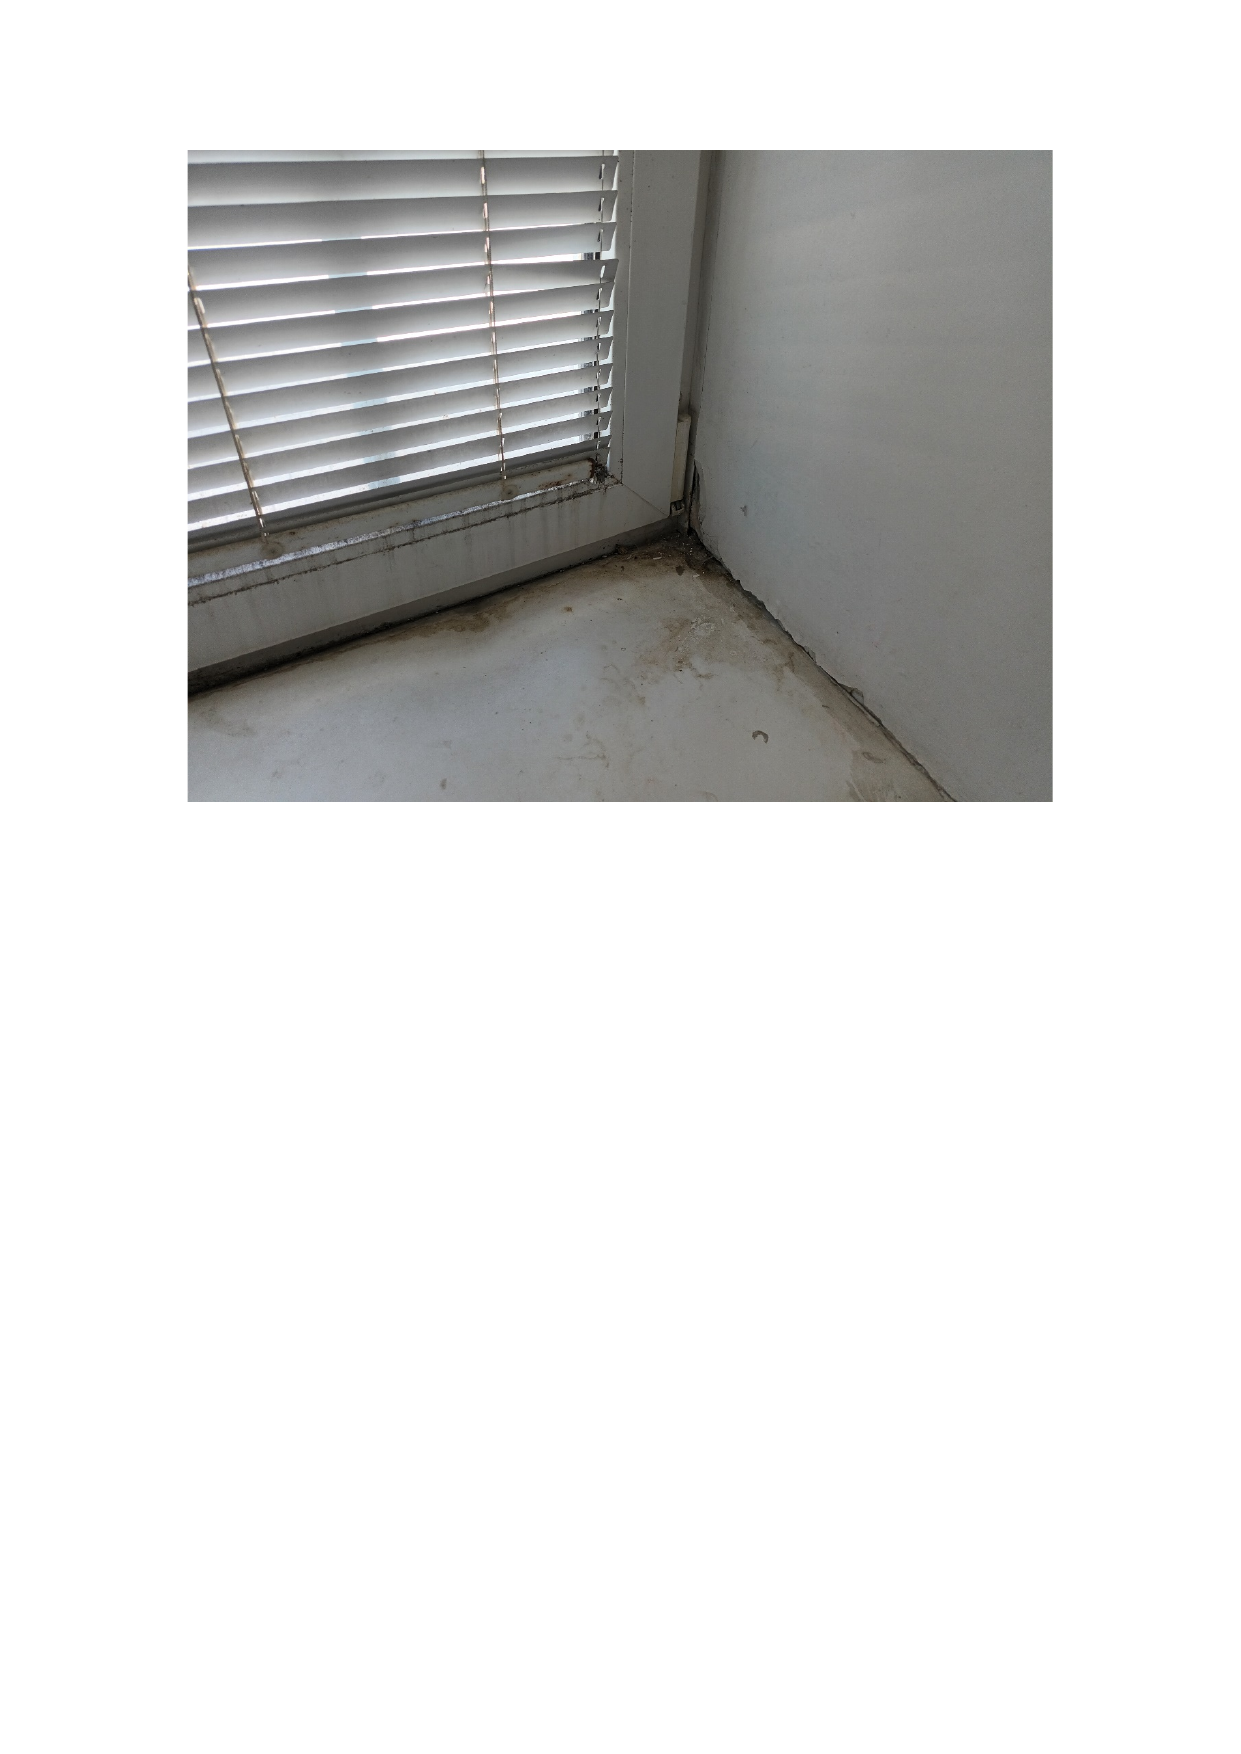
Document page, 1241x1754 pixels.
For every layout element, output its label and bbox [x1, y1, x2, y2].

picture [187, 150, 1053, 802]
